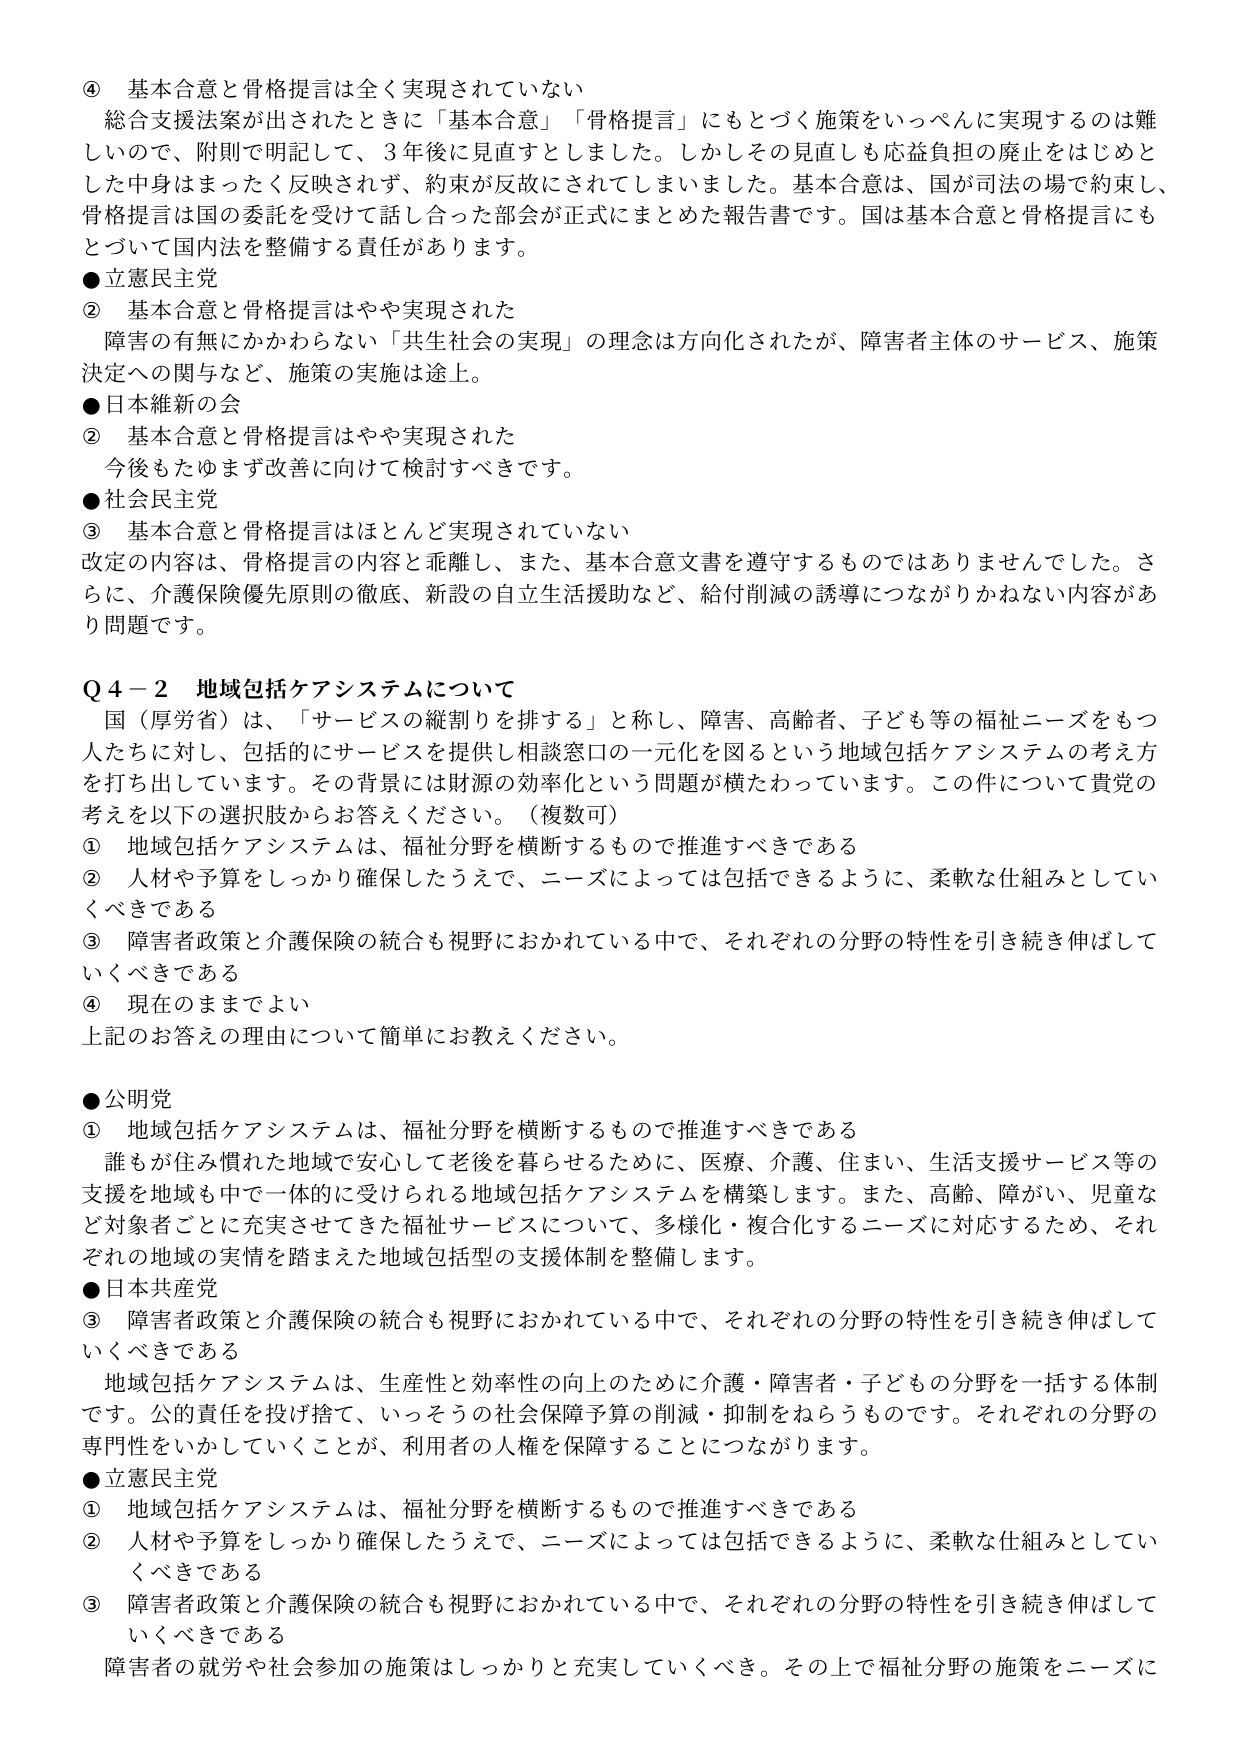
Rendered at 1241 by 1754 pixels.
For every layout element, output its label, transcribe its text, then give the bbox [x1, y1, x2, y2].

text 上記のお答えの理由について簡単にお教えください。 [82, 1019, 1159, 1051]
text ④ 現在のままでよい [82, 987, 1159, 1019]
text ●日本共産党 [82, 1271, 1159, 1303]
list 人材や予算をしっかり確保したうえで、ニーズによっては包括できるように、柔軟な仕組みとしていくべきである [82, 1524, 1159, 1587]
text ③ 障害者政策と介護保険の統合も視野におかれている中で、それぞれの分野の特性を引き続き伸ばしていくべきである [82, 1303, 1159, 1366]
list 地域包括ケアシステムは、福祉分野を横断するもので推進すべきである [82, 1492, 1159, 1524]
text ●立憲民主党 [82, 261, 1159, 293]
text Ｑ４－２ 地域包括ケアシステムについて [82, 672, 1159, 703]
text ●立憲民主党 [82, 1461, 1159, 1492]
text ② 基本合意と骨格提言はやや実現された [82, 293, 1159, 324]
text ③ 基本合意と骨格提言はほとんど実現されていない [82, 514, 1159, 546]
text ③ 障害者政策と介護保険の統合も視野におかれている中で、それぞれの分野の特性を引き続き伸ばしていくべきである [82, 924, 1159, 987]
list 障害者政策と介護保険の統合も視野におかれている中で、それぞれの分野の特性を引き続き伸ばしていくべきである [82, 1587, 1159, 1650]
text ② 基本合意と骨格提言はやや実現された [82, 419, 1159, 451]
text 総合支援法案が出されたときに「基本合意」「骨格提言」にもとづく施策をいっぺんに実現するのは難しいので、附則で明記して、３年後に見直すとしました。しかしその見直しも応益負担の廃止をはじめとした中身はまったく反映されず、約束が反故にされてしまいました。基本合意は、国が司法の場で約束し、骨格提言は国の委託を受けて話し合った部会が正式にまとめた報告書です。国は基本合意と骨格提言にもとづいて国内法を整備する責任があります。 [82, 104, 1159, 261]
text ① 地域包括ケアシステムは、福祉分野を横断するもので推進すべきである [82, 829, 1159, 861]
text 今後もたゆまず改善に向けて検討すべきです。 [82, 451, 1159, 482]
text ② 人材や予算をしっかり確保したうえで、ニーズによっては包括できるように、柔軟な仕組みとしていくべきである [82, 861, 1159, 924]
text 誰もが住み慣れた地域で安心して老後を暮らせるために、医療、介護、住まい、生活支援サービス等の支援を地域も中で一体的に受けられる地域包括ケアシステムを構築します。また、高齢、障がい、児童など対象者ごとに充実させてきた福祉サービスについて、多様化・複合化するニーズに対応するため、それぞれの地域の実情を踏まえた地域包括型の支援体制を整備します。 [82, 1145, 1159, 1271]
text 改定の内容は、骨格提言の内容と乖離し、また、基本合意文書を遵守するものではありませんでした。さらに、介護保険優先原則の徹底、新設の自立生活援助など、給付削減の誘導につながりかねない内容があり問題です。 [82, 546, 1159, 640]
text 障害の有無にかかわらない「共生社会の実現」の理念は方向化されたが、障害者主体のサービス、施策決定への関与など、施策の実施は途上。 [82, 324, 1159, 388]
text ●社会民主党 [82, 482, 1159, 514]
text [82, 1650, 1159, 1682]
text 地域包括ケアシステムは、生産性と効率性の向上のために介護・障害者・子どもの分野を一括する体制です。公的責任を投げ捨て、いっそうの社会保障予算の削減・抑制をねらうものです。それぞれの分野の専門性をいかしていくことが、利用者の人権を保障することにつながります。 [82, 1366, 1159, 1461]
text ④ 基本合意と骨格提言は全く実現されていない [82, 72, 1159, 104]
text 国（厚労省）は、「サービスの縦割りを排する」と称し、障害、高齢者、子ども等の福祉ニーズをもつ人たちに対し、包括的にサービスを提供し相談窓口の一元化を図るという地域包括ケアシステムの考え方を打ち出しています。その背景には財源の効率化という問題が横たわっています。この件について貴党の考えを以下の選択肢からお答えください。（複数可） [82, 703, 1159, 829]
text ●日本維新の会 [82, 388, 1159, 419]
text ●公明党 [82, 1082, 1159, 1114]
text ① 地域包括ケアシステムは、福祉分野を横断するもので推進すべきである [82, 1114, 1159, 1145]
